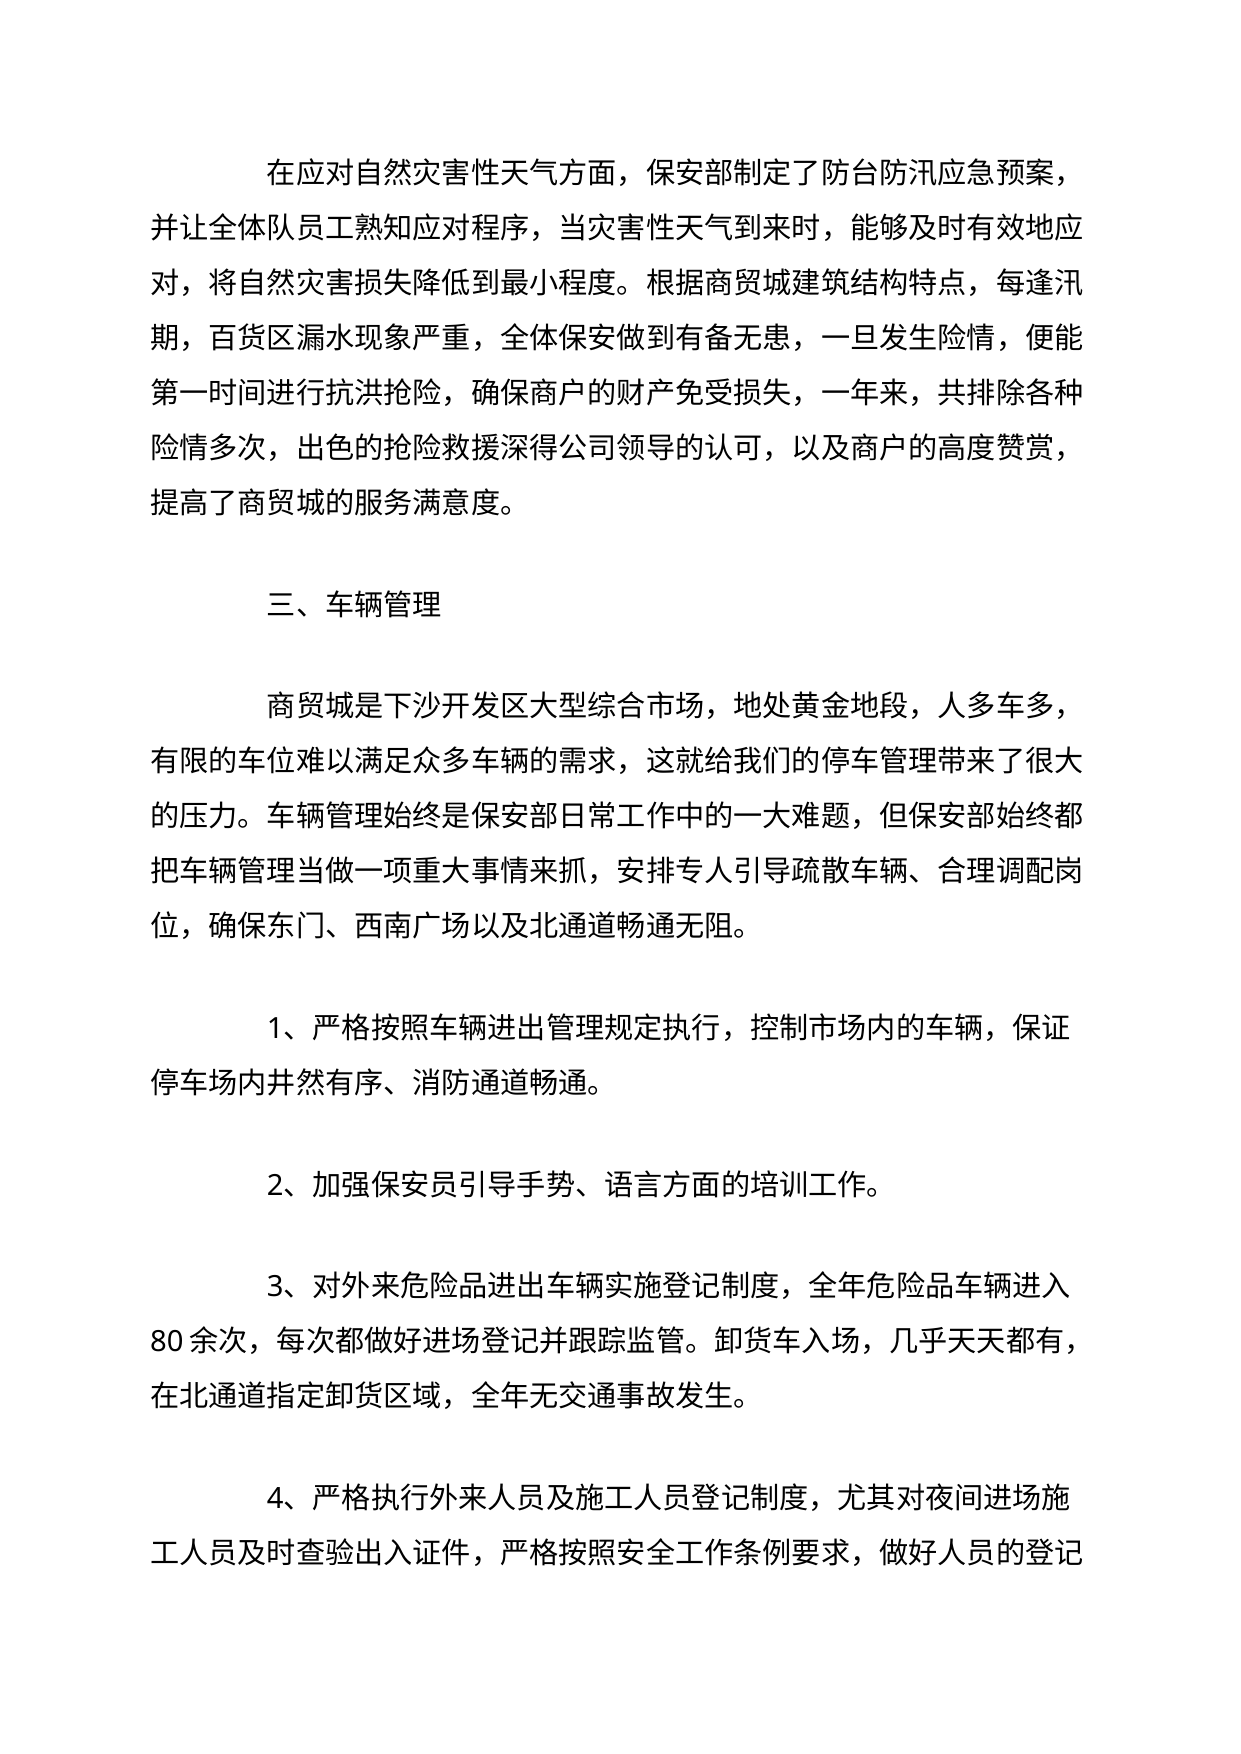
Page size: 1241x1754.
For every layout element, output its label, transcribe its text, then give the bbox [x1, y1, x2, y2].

text 商贸城是下沙开发区大型综合市场，地处黄金地段，人多车多，有限的车位难以满足众多车辆的需求，这就给我们的停车管理带来了很大的压力。车辆管理始终是保安部日常工作中的一大难题，但保安部始终都把车辆管理当做一项重大事情来抓，安排专人引导疏散车辆、合理调配岗位，确保东门、西南广场以及北通道畅通无阻。 [150, 683, 1090, 945]
text 3、对外来危险品进出车辆实施登记制度，全年危险品车辆进入80余次，每次都做好进场登记并跟踪监管。卸货车入场，几乎天天都有，在北通道指定卸货区域，全年无交通事故发生。 [150, 1263, 1090, 1415]
text 2、加强保安员引导手势、语言方面的培训工作。 [150, 1161, 1090, 1203]
text 在应对自然灾害性天气方面，保安部制定了防台防汛应急预案，并让全体队员工熟知应对程序，当灾害性天气到来时，能够及时有效地应对，将自然灾害损失降低到最小程度。根据商贸城建筑结构特点，每逢汛期，百货区漏水现象严重，全体保安做到有备无患，一旦发生险情，便能第一时间进行抗洪抢险，确保商户的财产免受损失，一年来，共排除各种险情多次，出色的抢险救援深得公司领导的认可，以及商户的高度赞赏，提高了商贸城的服务满意度。 [150, 150, 1090, 522]
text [150, 1475, 1090, 1572]
text 1、严格按照车辆进出管理规定执行，控制市场内的车辆，保证停车场内井然有序、消防通道畅通。 [150, 1004, 1090, 1102]
text 三、车辆管理 [150, 581, 1090, 623]
